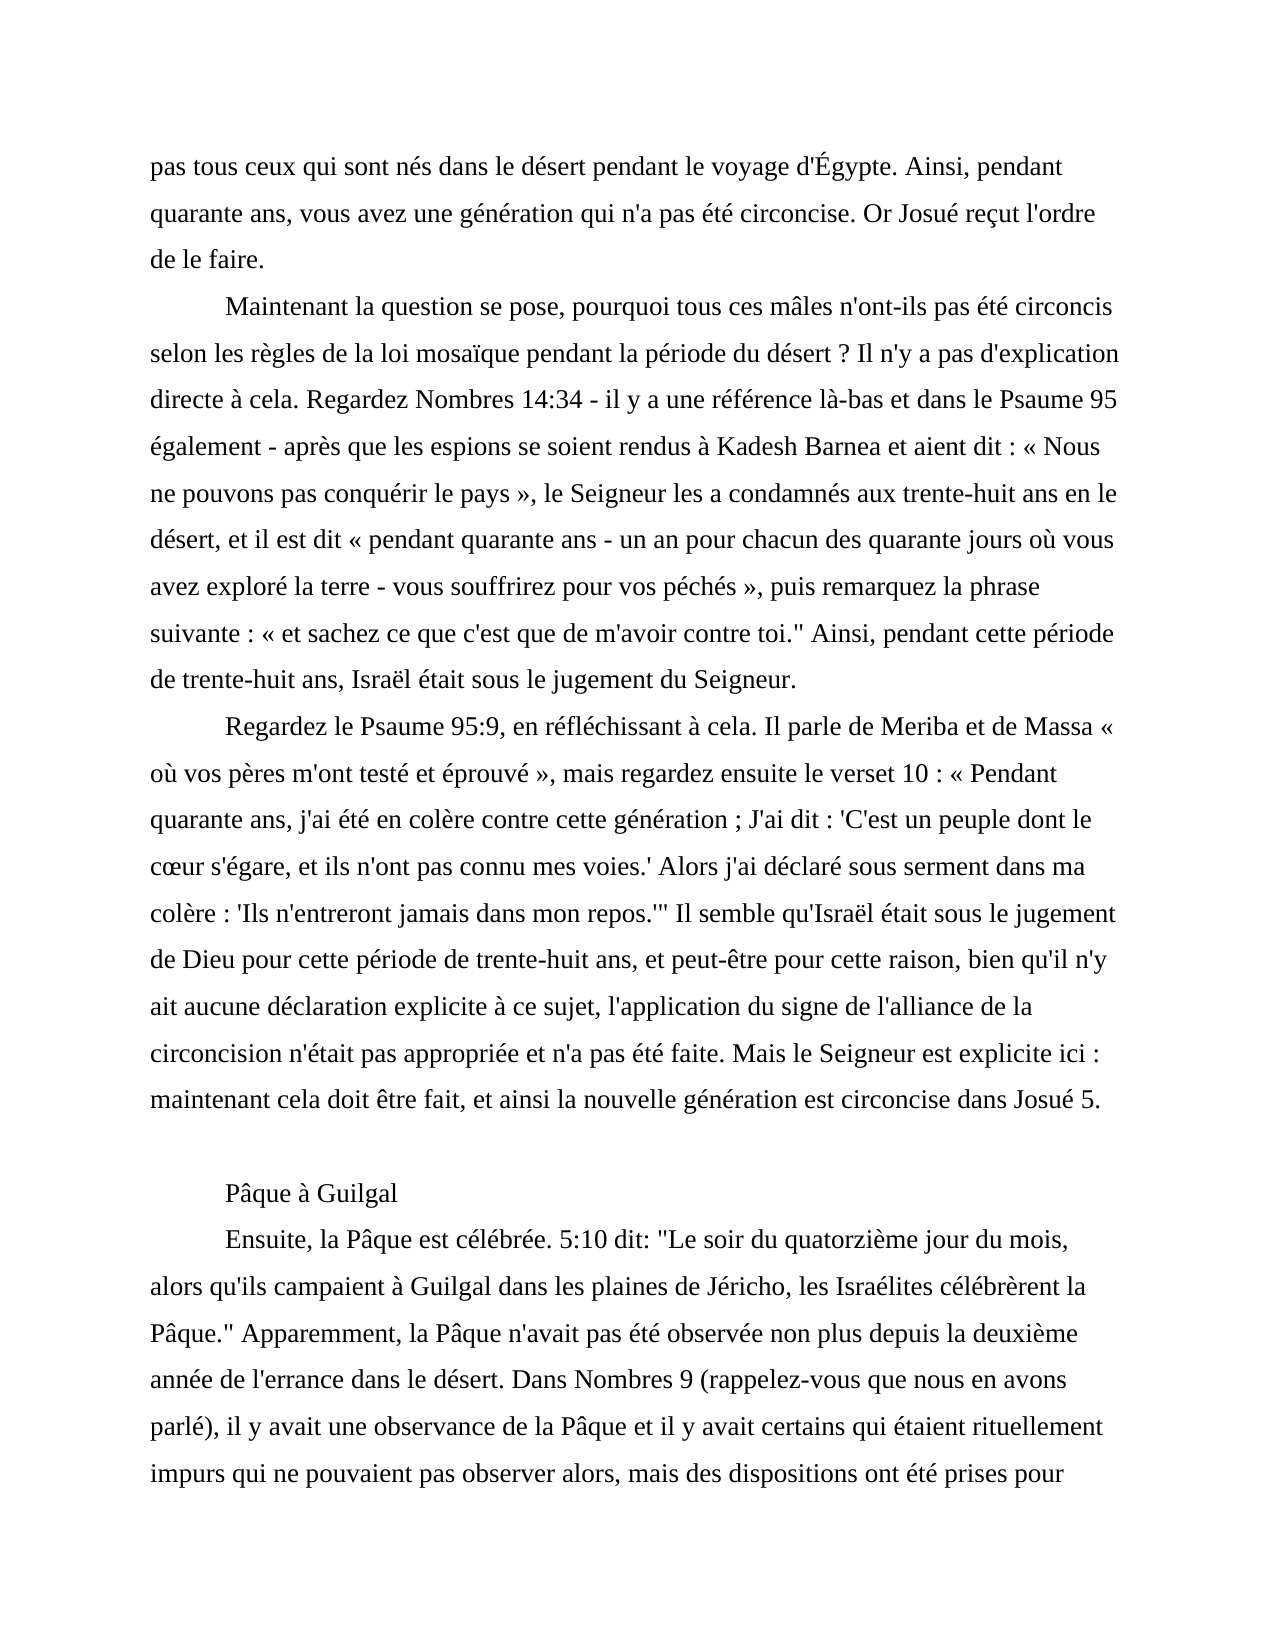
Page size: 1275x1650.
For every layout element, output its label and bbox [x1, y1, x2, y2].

text [150, 150, 1125, 1488]
